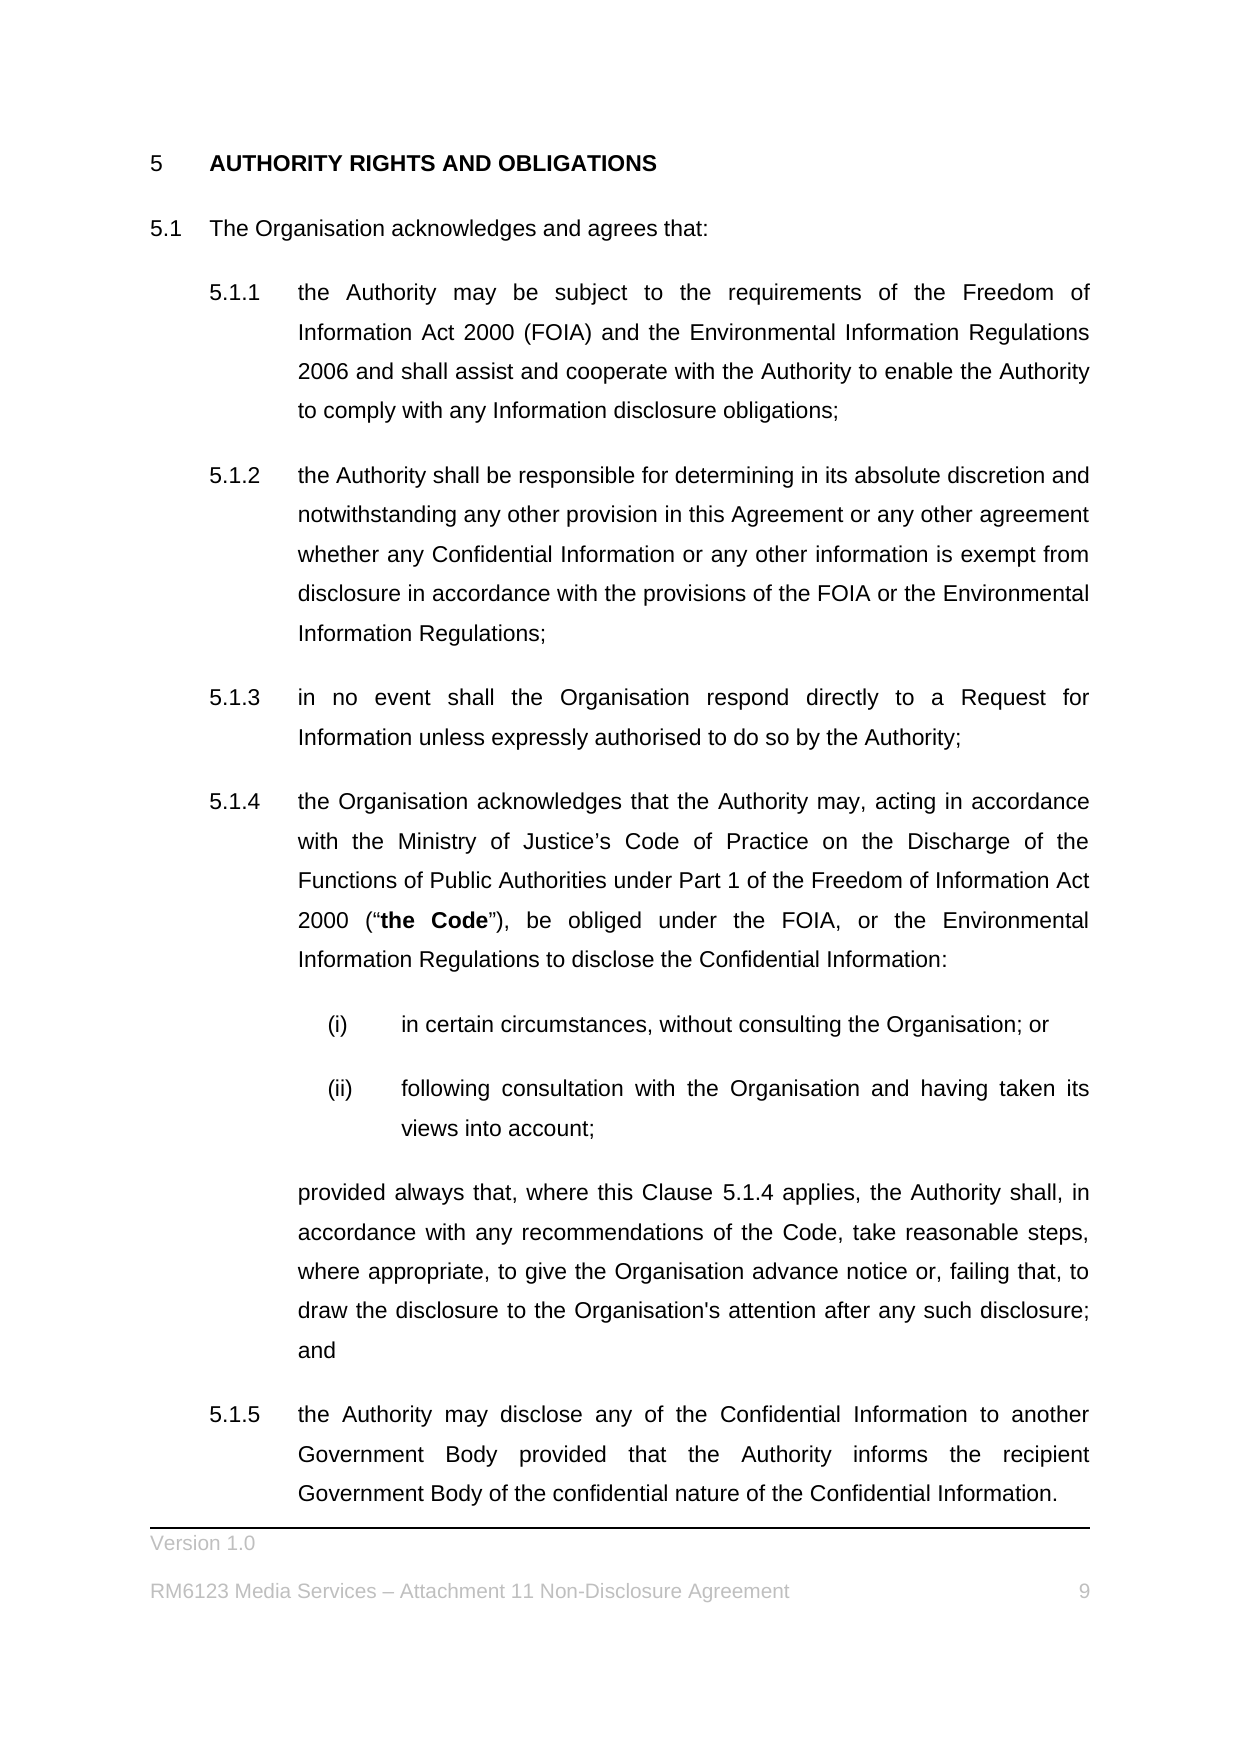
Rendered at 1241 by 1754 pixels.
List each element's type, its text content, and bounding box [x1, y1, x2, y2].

list AUTHORITY RIGHTS AND OBLIGATIONS [150, 150, 1090, 176]
list in no event shall the Organisation respond directly to a Request for Information unless expressly authorised to do so by the Authority; [209, 684, 1090, 750]
list following consultation with the Organisation and having taken its views into account; [327, 1075, 1090, 1141]
text provided always that, where this Clause 5.1.4 applies, the Authority shall, in accordance with any recommendations of the Code, take reasonable steps, where appropriate, to give the Organisation advance notice or, failing that, to draw the disclosure to the Organisation's attention after any such disclosure; and [298, 1179, 1090, 1363]
list the Organisation acknowledges that the Authority may, acting in accordance with the Ministry of Justice’s Code of Practice on the Discharge of the Functions of Public Authorities under Part 1 of the Freedom of Information Act 2000 (“the Code”), be obliged under the FOIA, or the Environmental Information Regulations to disclose the Confidential Information: [209, 788, 1090, 972]
list the Authority may be subject to the requirements of the Freedom of Information Act 2000 (FOIA) and the Environmental Information Regulations 2006 and shall assist and cooperate with the Authority to enable the Authority to comply with any Information disclosure obligations; [209, 279, 1090, 424]
list The Organisation acknowledges and agrees that: [150, 214, 1090, 241]
list the Authority may disclose any of the Confidential Information to another Government Body provided that the Authority informs the recipient Government Body of the confidential nature of the Confidential Information. [209, 1401, 1090, 1507]
list the Authority shall be responsible for determining in its absolute discretion and notwithstanding any other provision in this Agreement or any other agreement whether any Confidential Information or any other information is exempt from disclosure in accordance with the provisions of the FOIA or the Environmental Information Regulations; [209, 462, 1090, 646]
list in certain circumstances, without consulting the Organisation; or [327, 1011, 1090, 1037]
